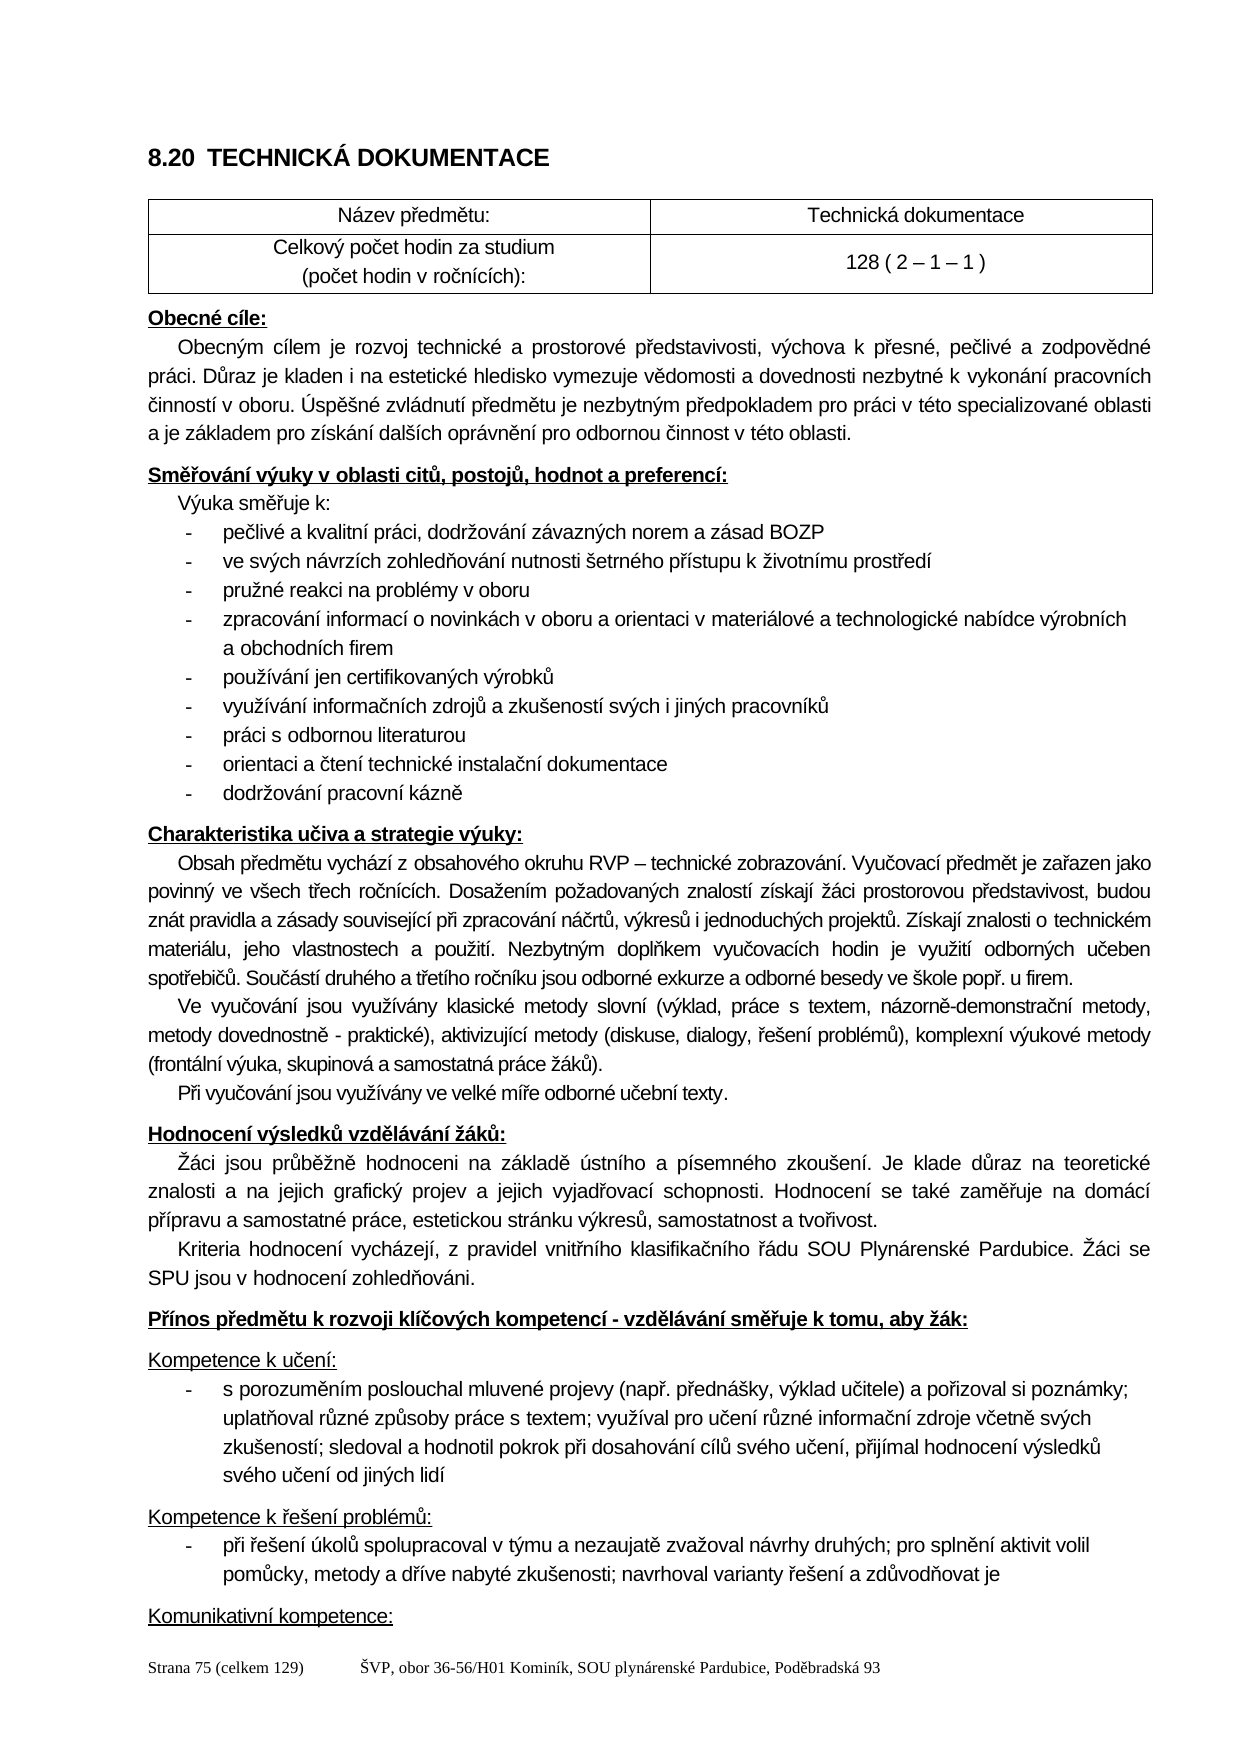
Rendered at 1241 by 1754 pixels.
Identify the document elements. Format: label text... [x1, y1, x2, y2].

list při řešení úkolů spolupracoval v týmu a nezaujatě zvažoval návrhy druhých; pro splnění aktivit volil pomůcky, metody a dříve nabyté zkušenosti; navrhoval varianty řešení a zdůvodňovat je [185, 1533, 1152, 1586]
text Přínos předmětu k rozvoji klíčových kompetencí - vzdělávání směřuje k tomu, aby žák: [148, 1307, 1152, 1331]
list s porozuměním poslouchal mluvené projevy (např. přednášky, výklad učitele) a pořizoval si poznámky; uplatňoval různé způsoby práce s textem; využíval pro učení různé informační zdroje včetně svých zkušeností; sledoval a hodnotil pokrok při dosahování cílů svého učení, přijímal hodnocení výsledků svého učení od jiných lidí [185, 1377, 1152, 1487]
list dodržování pracovní kázně [185, 780, 1152, 804]
table_header Název předmětu: [149, 200, 650, 234]
table_cell Celkový počet hodin za studium (počet hodin v ročnících): [149, 235, 650, 293]
text Při vyučování jsou využívány ve velké míře odborné učební texty. [148, 1081, 1152, 1104]
text Výuka směřuje k: [148, 491, 1152, 515]
text Obecným cílem je rozvoj technické a prostorové představivosti, výchova k přesné, pečlivé a zodpovědné práci. Důraz je kladen i na estetické hledisko vymezuje vědomosti a dovednosti nezbytné k vykonání pracovních činností v oboru. Úspěšné zvládnutí předmětu je nezbytným předpokladem pro práci v této specializované oblasti a je základem pro získání dalších oprávnění pro odbornou činnost v této oblasti. [148, 335, 1152, 445]
text Žáci jsou průběžně hodnoceni na základě ústního a písemného zkoušení. Je klade důraz na teoretické znalosti a na jejich grafický projev a jejich vyjadřovací schopnosti. Hodnocení se také zaměřuje na domácí přípravu a samostatné práce, estetickou stránku výkresů, samostatnost a tvořivost. [148, 1151, 1152, 1232]
list pečlivé a kvalitní práci, dodržování závazných norem a zásad BOZP [185, 520, 1152, 544]
text Komunikativní kompetence: [148, 1603, 1152, 1627]
table_header Technická dokumentace [651, 200, 1152, 234]
text Směřování výuky v oblasti citů, postojů, hodnot a preferencí: [148, 462, 1152, 486]
text Obsah předmětu vychází z obsahového okruhu RVP – technické zobrazování. Vyučovací předmět je zařazen jako povinný ve všech třech ročnících. Dosažením požadovaných znalostí získají žáci prostorovou představivost, budou znát pravidla a zásady související při zpracování náčrtů, výkresů i jednoduchých projektů. Získají znalosti o technickém materiálu, jeho vlastnostech a použití. Nezbytným doplňkem vyučovacích hodin je využití odborných učeben spotřebičů. Součástí druhého a třetího ročníku jsou odborné exkurze a odborné besedy ve škole popř. u firem. [148, 851, 1152, 989]
list používání jen certifikovaných výrobků [185, 664, 1152, 689]
text Kompetence k řešení problémů: [148, 1504, 1152, 1528]
text Obecné cíle: [148, 306, 1152, 330]
table_cell 128 ( 2 – 1 – 1 ) [651, 235, 1152, 293]
text Charakteristika učiva a strategie výuky: [148, 822, 1152, 846]
list zpracování informací o novinkách v oboru a orientaci v materiálové a technologické nabídce výrobních a obchodních firem [185, 607, 1152, 660]
text Technická dokumentace [148, 143, 1152, 172]
text Kriteria hodnocení vycházejí, z pravidel vnitřního klasifikačního řádu SOU Plynárenské Pardubice. Žáci se SPU jsou v hodnocení zohledňováni. [148, 1237, 1152, 1289]
list práci s odbornou literaturou [185, 722, 1152, 747]
list pružné reakci na problémy v oboru [185, 578, 1152, 602]
text Hodnocení výsledků vzdělávání žáků: [148, 1122, 1152, 1146]
list využívání informačních zdrojů a zkušeností svých i jiných pracovníků [185, 693, 1152, 718]
text Ve vyučování jsou využívány klasické metody slovní (výklad, práce s textem, názorně-demonstrační metody, metody dovednostně - praktické), aktivizující metody (diskuse, dialogy, řešení problémů), komplexní výukové metody (frontální výuka, skupinová a samostatná práce žáků). [148, 994, 1152, 1076]
list ve svých návrzích zohledňování nutnosti šetrného přístupu k životnímu prostředí [185, 549, 1152, 573]
text Kompetence k učení: [148, 1348, 1152, 1372]
list orientaci a čtení technické instalační dokumentace [185, 751, 1152, 776]
